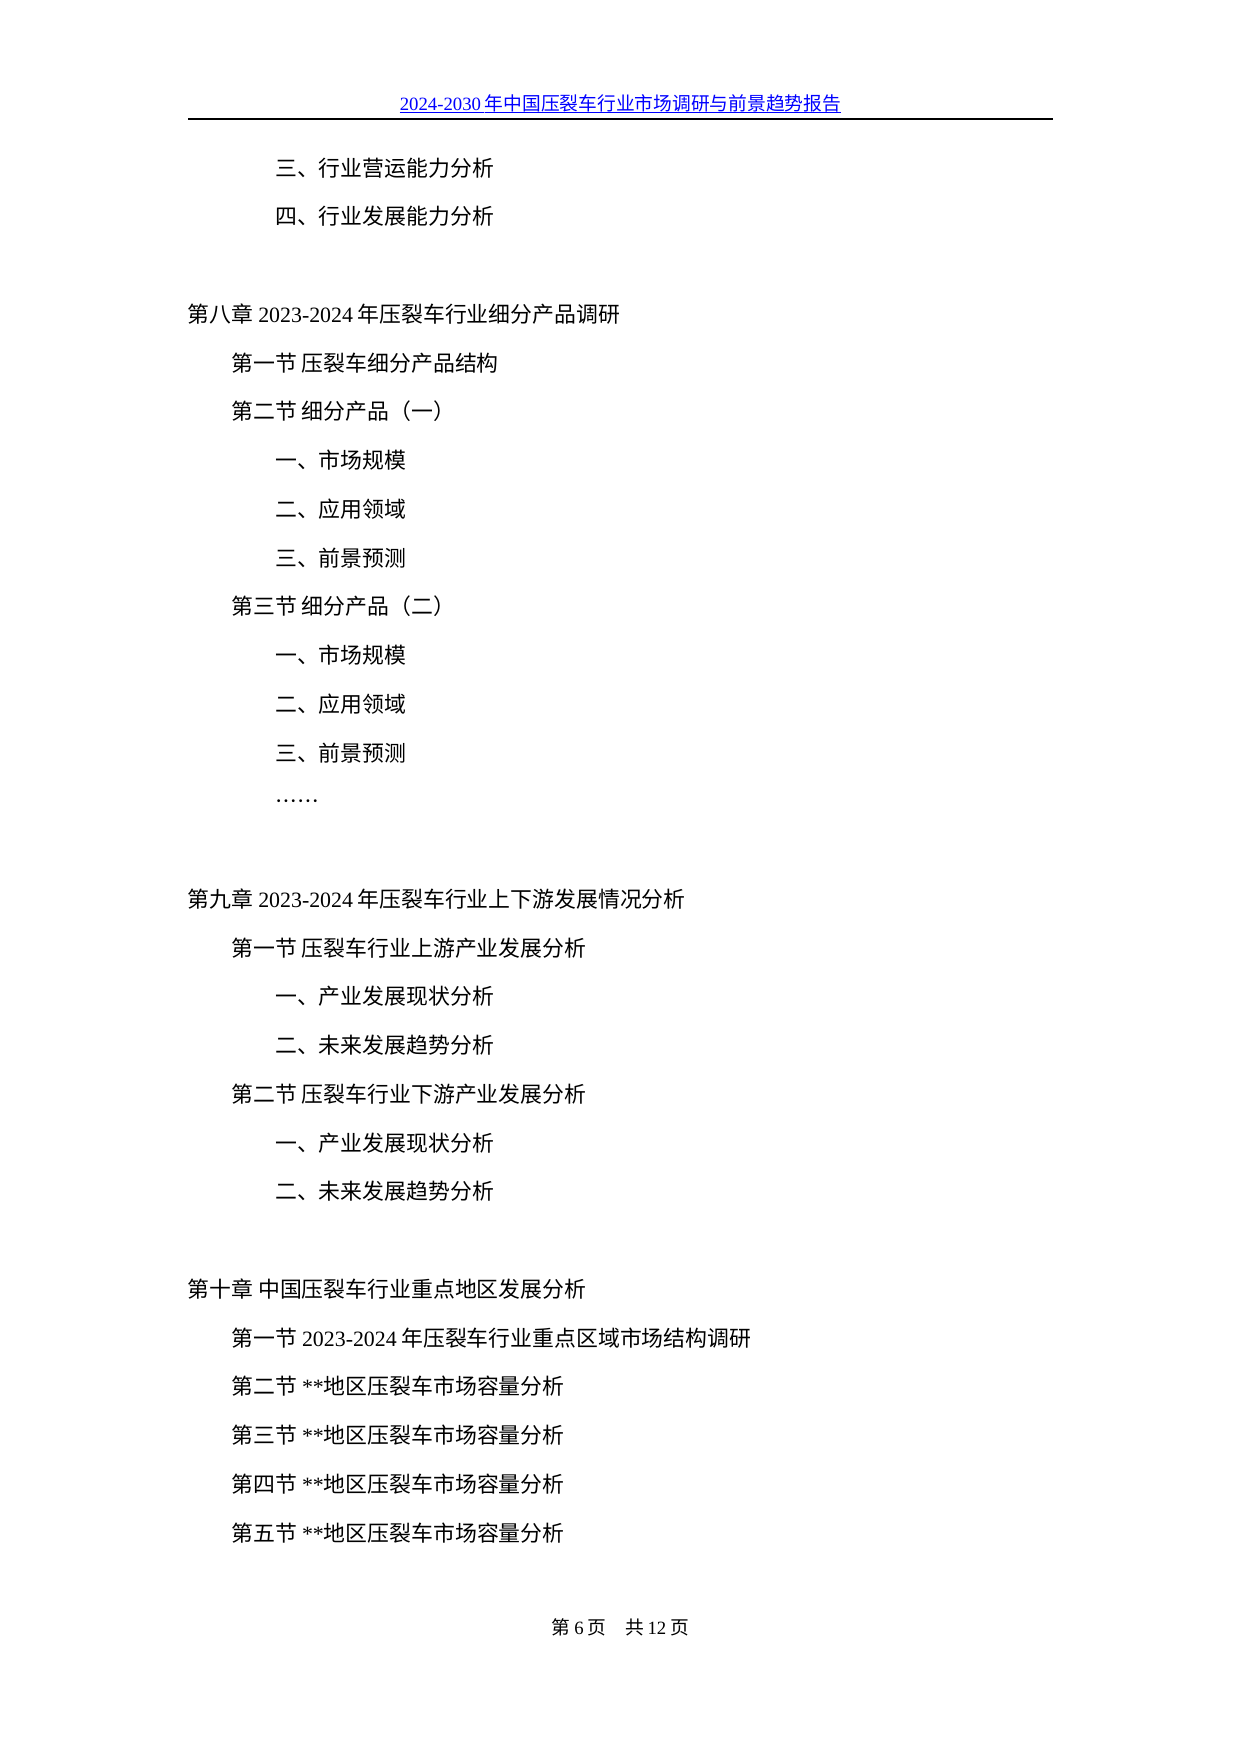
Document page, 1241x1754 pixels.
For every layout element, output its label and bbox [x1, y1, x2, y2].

text [187, 150, 1053, 1548]
